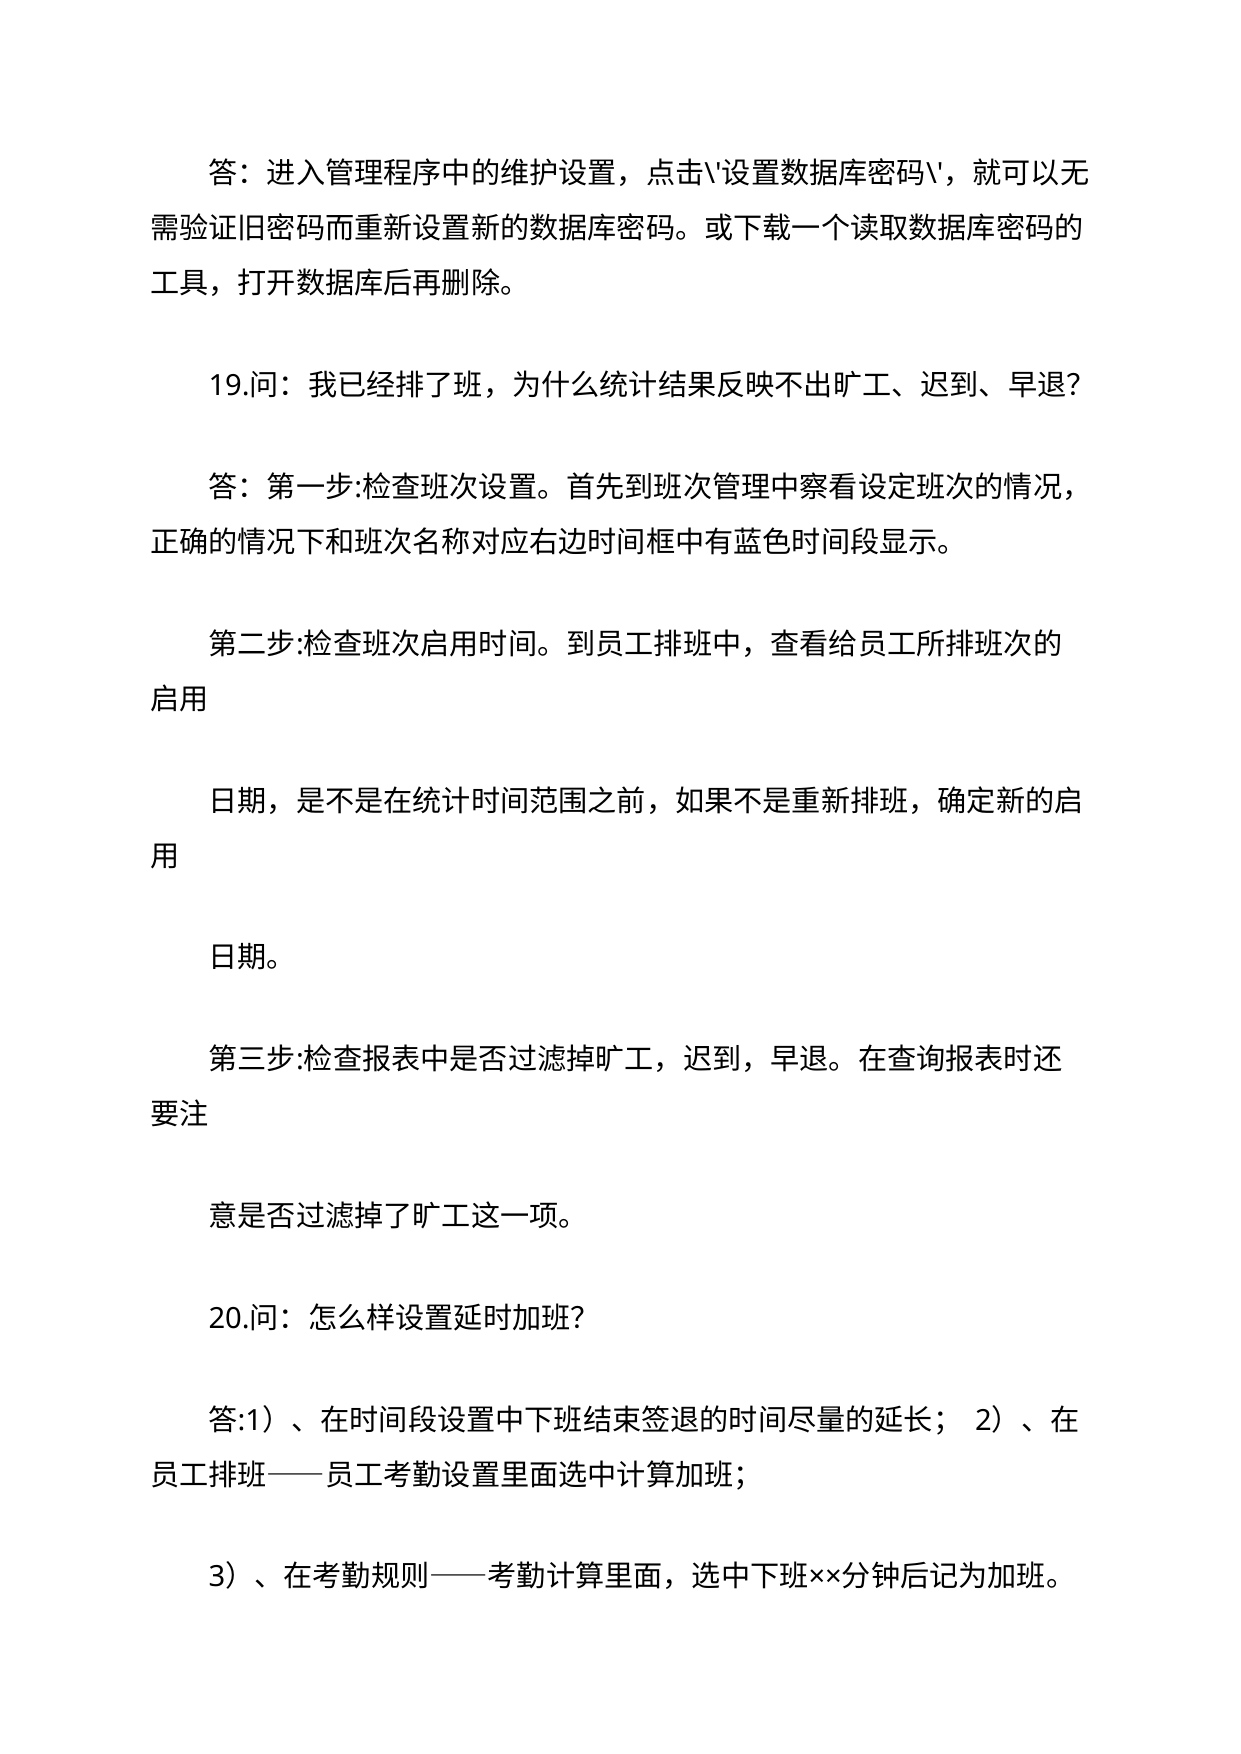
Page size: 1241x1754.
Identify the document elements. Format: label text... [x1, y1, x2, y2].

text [150, 1553, 1090, 1595]
text 第二步:检查班次启用时间。到员工排班中，查看给员工所排班次的启用 [150, 620, 1090, 718]
text 答：进入管理程序中的维护设置，点击\'设置数据库密码\'，就可以无需验证旧密码而重新设置新的数据库密码。或下载一个读取数据库密码的工具，打开数据库后再删除。 [150, 150, 1090, 302]
text 答：第一步:检查班次设置。首先到班次管理中察看设定班次的情况，正确的情况下和班次名称对应右边时间框中有蓝色时间段显示。 [150, 464, 1090, 561]
text 第三步:检查报表中是否过滤掉旷工，迟到，早退。在查询报表时还要注 [150, 1036, 1090, 1133]
text 20.问：怎么样设置延时加班？ [150, 1294, 1090, 1337]
text 日期，是不是在统计时间范围之前，如果不是重新排班，确定新的启用 [150, 777, 1090, 874]
text 答:1）、在时间段设置中下班结束签退的时间尽量的延长； 2）、在员工排班——员工考勤设置里面选中计算加班； [150, 1396, 1090, 1493]
text 日期。 [150, 934, 1090, 976]
text 意是否过滤掉了旷工这一项。 [150, 1192, 1090, 1235]
text 19.问：我已经排了班，为什么统计结果反映不出旷工、迟到、早退？ [150, 362, 1090, 404]
